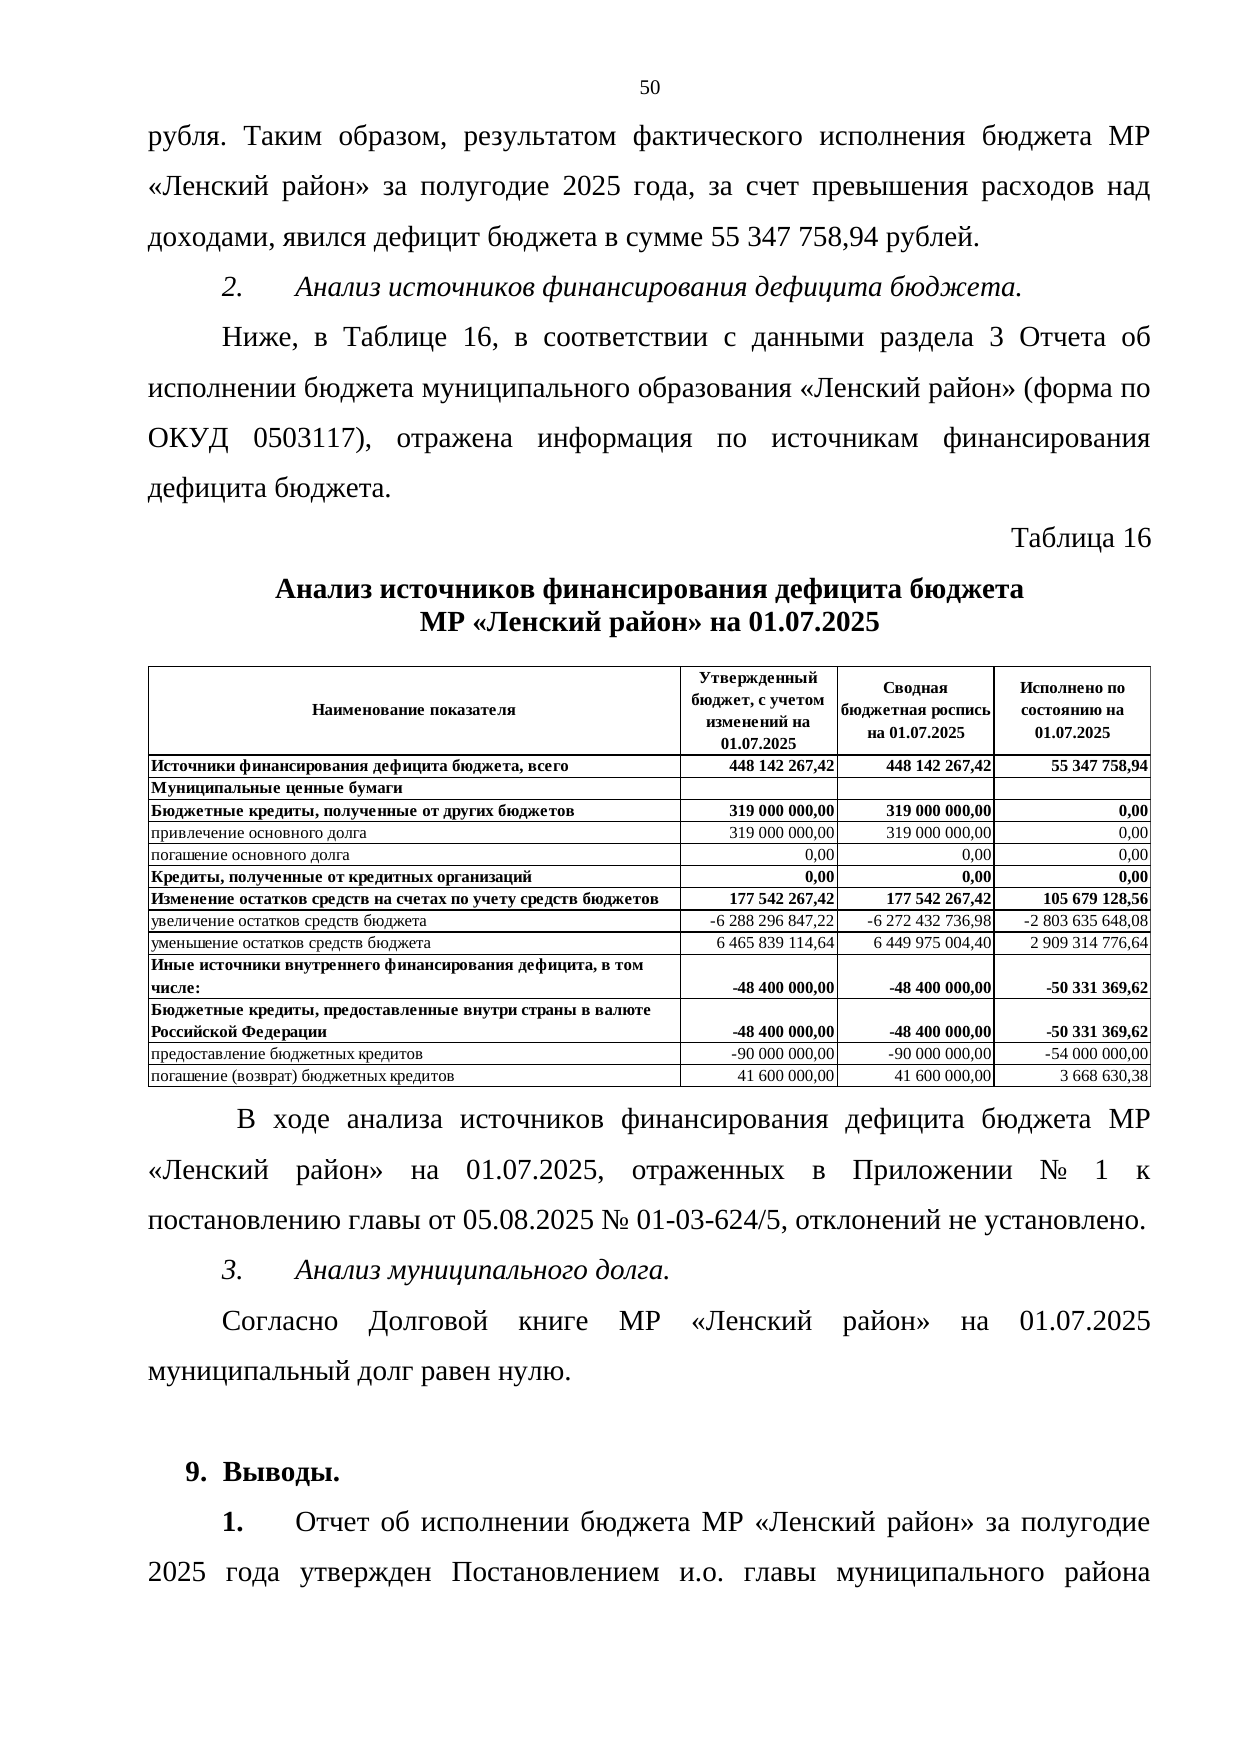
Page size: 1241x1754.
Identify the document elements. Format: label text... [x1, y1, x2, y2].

subtitle Анализ источников финансирования дефицита бюджета. [148, 269, 1152, 303]
text Ниже, в Таблице 16, в соответствии с данными раздела 3 Отчета об исполнении бюджета муниципального образования «Ленский район» (форма по ОКУД 0503117), отражена информация по источникам финансирования дефицита бюджета. [148, 319, 1152, 504]
text МР «Ленский район» на 01.07.2025 [148, 604, 1152, 638]
subtitle Выводы. [185, 1454, 1152, 1487]
text Анализ источников финансирования дефицита бюджета [148, 571, 1152, 604]
subtitle Анализ муниципального долга. [148, 1252, 1152, 1286]
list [148, 1504, 1152, 1588]
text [148, 118, 1152, 252]
text В ходе анализа источников финансирования дефицита бюджета МР «Ленский район» на 01.07.2025, отраженных в Приложении № 1 к постановлению главы от 05.08.2025 № 01-03-624/5, отклонений не установлено. [148, 1101, 1152, 1236]
list Согласно Долговой книге МР «Ленский район» на 01.07.2025 муниципальный долг равен нулю. [148, 1303, 1152, 1387]
list Таблица 16 [259, 521, 1152, 554]
